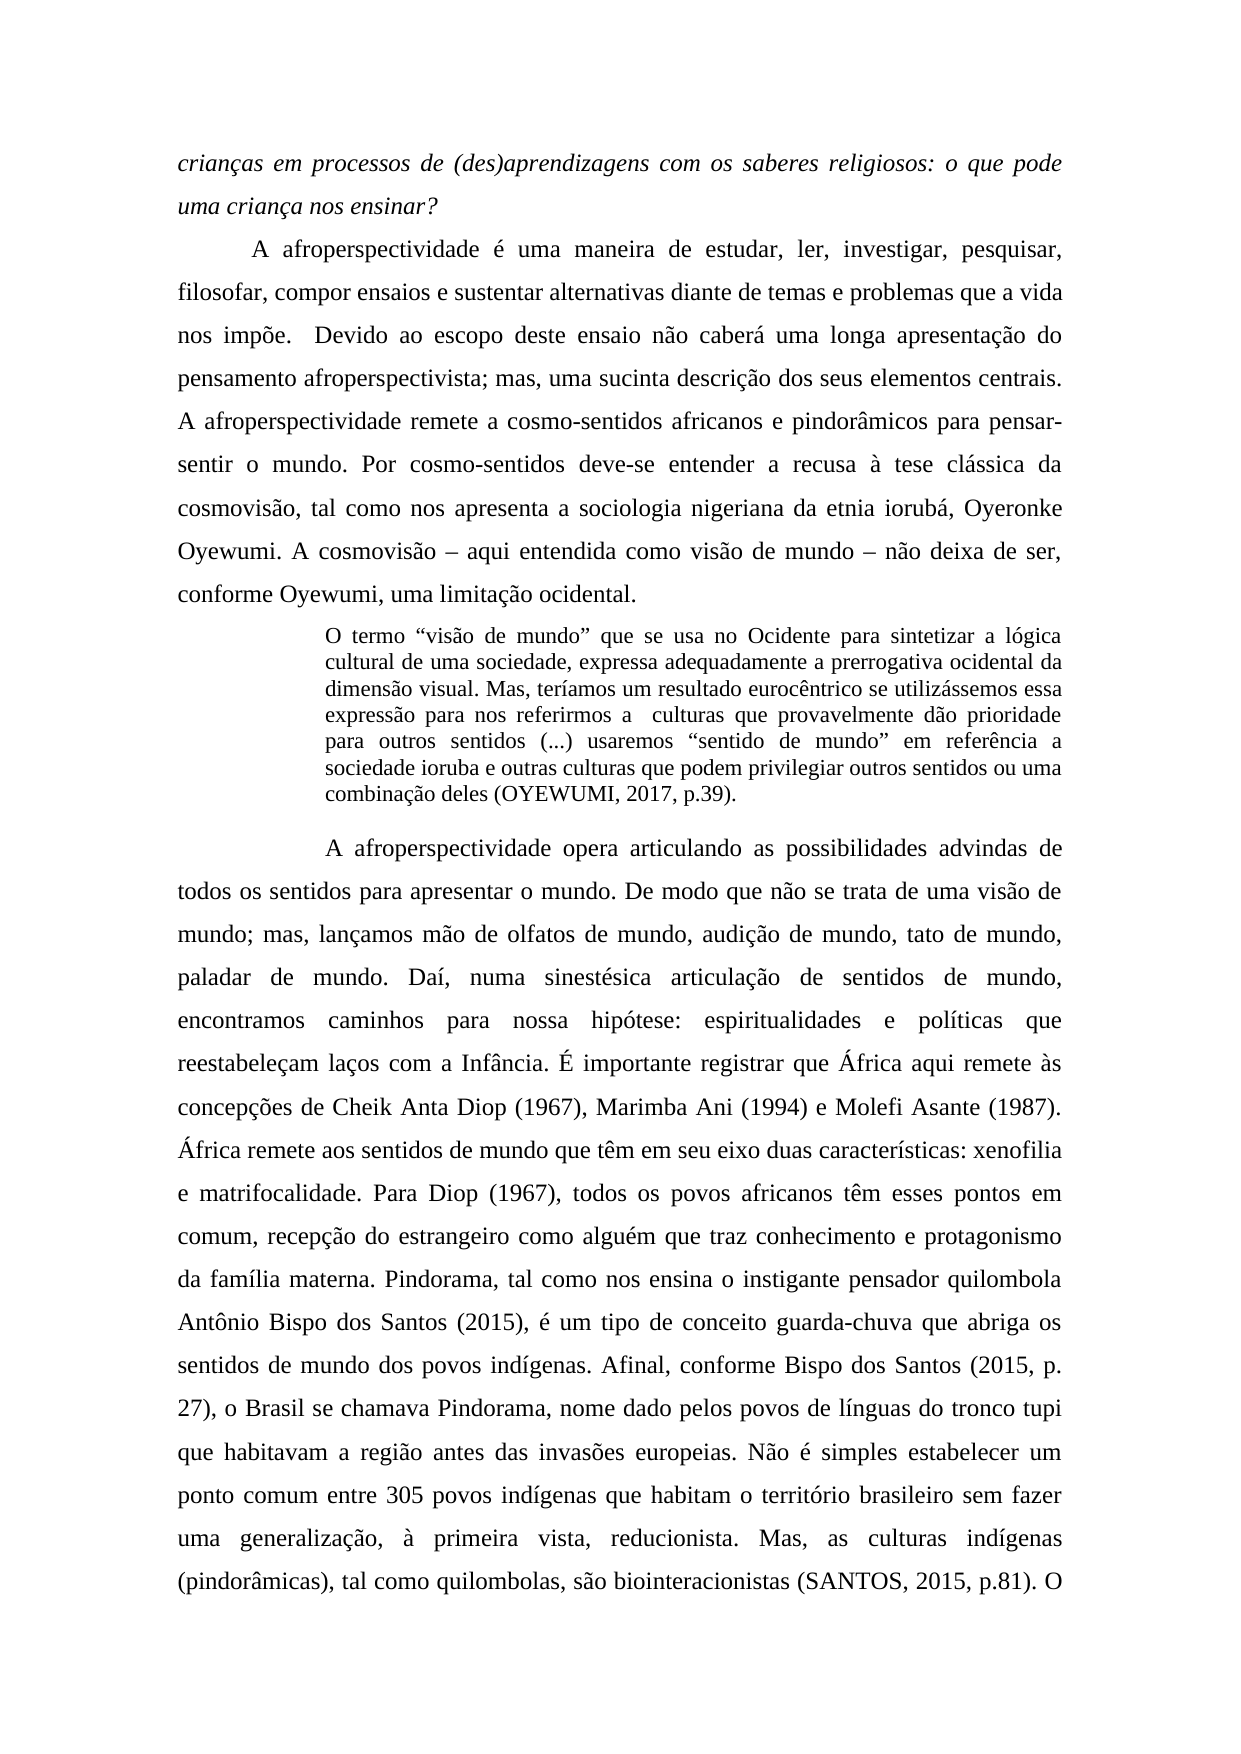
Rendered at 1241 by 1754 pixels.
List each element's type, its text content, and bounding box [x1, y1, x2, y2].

text A afroperspectividade é uma maneira de estudar, ler, investigar, pesquisar, filosofar, compor ensaios e sustentar alternativas diante de temas e problemas que a vida nos impõe. Devido ao escopo deste ensaio não caberá uma longa apresentação do pensamento afroperspectivista; mas, uma sucinta descrição dos seus elementos centrais. A afroperspectividade remete a cosmo-sentidos africanos e pindorâmicos para pensar-sentir o mundo. Por cosmo-sentidos deve-se entender a recusa à tese clássica da cosmovisão, tal como nos apresenta a sociologia nigeriana da etnia iorubá, Oyeronke Oyewumi. A cosmovisão – aqui entendida como visão de mundo – não deixa de ser, conforme Oyewumi, uma limitação ocidental. [177, 234, 1063, 608]
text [177, 148, 1063, 219]
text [177, 833, 1063, 1595]
text O termo “visão de mundo” que se usa no Ocidente para sintetizar a lógica cultural de uma sociedade, expressa adequadamente a prerrogativa ocidental da dimensão visual. Mas, teríamos um resultado eurocêntrico se utilizássemos essa expressão para nos referirmos a culturas que provavelmente dão prioridade para outros sentidos (...) usaremos “sentido de mundo” em referência a sociedade ioruba e outras culturas que podem privilegiar outros sentidos ou uma combinação deles (OYEWUMI, 2017, p.39). [325, 622, 1063, 806]
